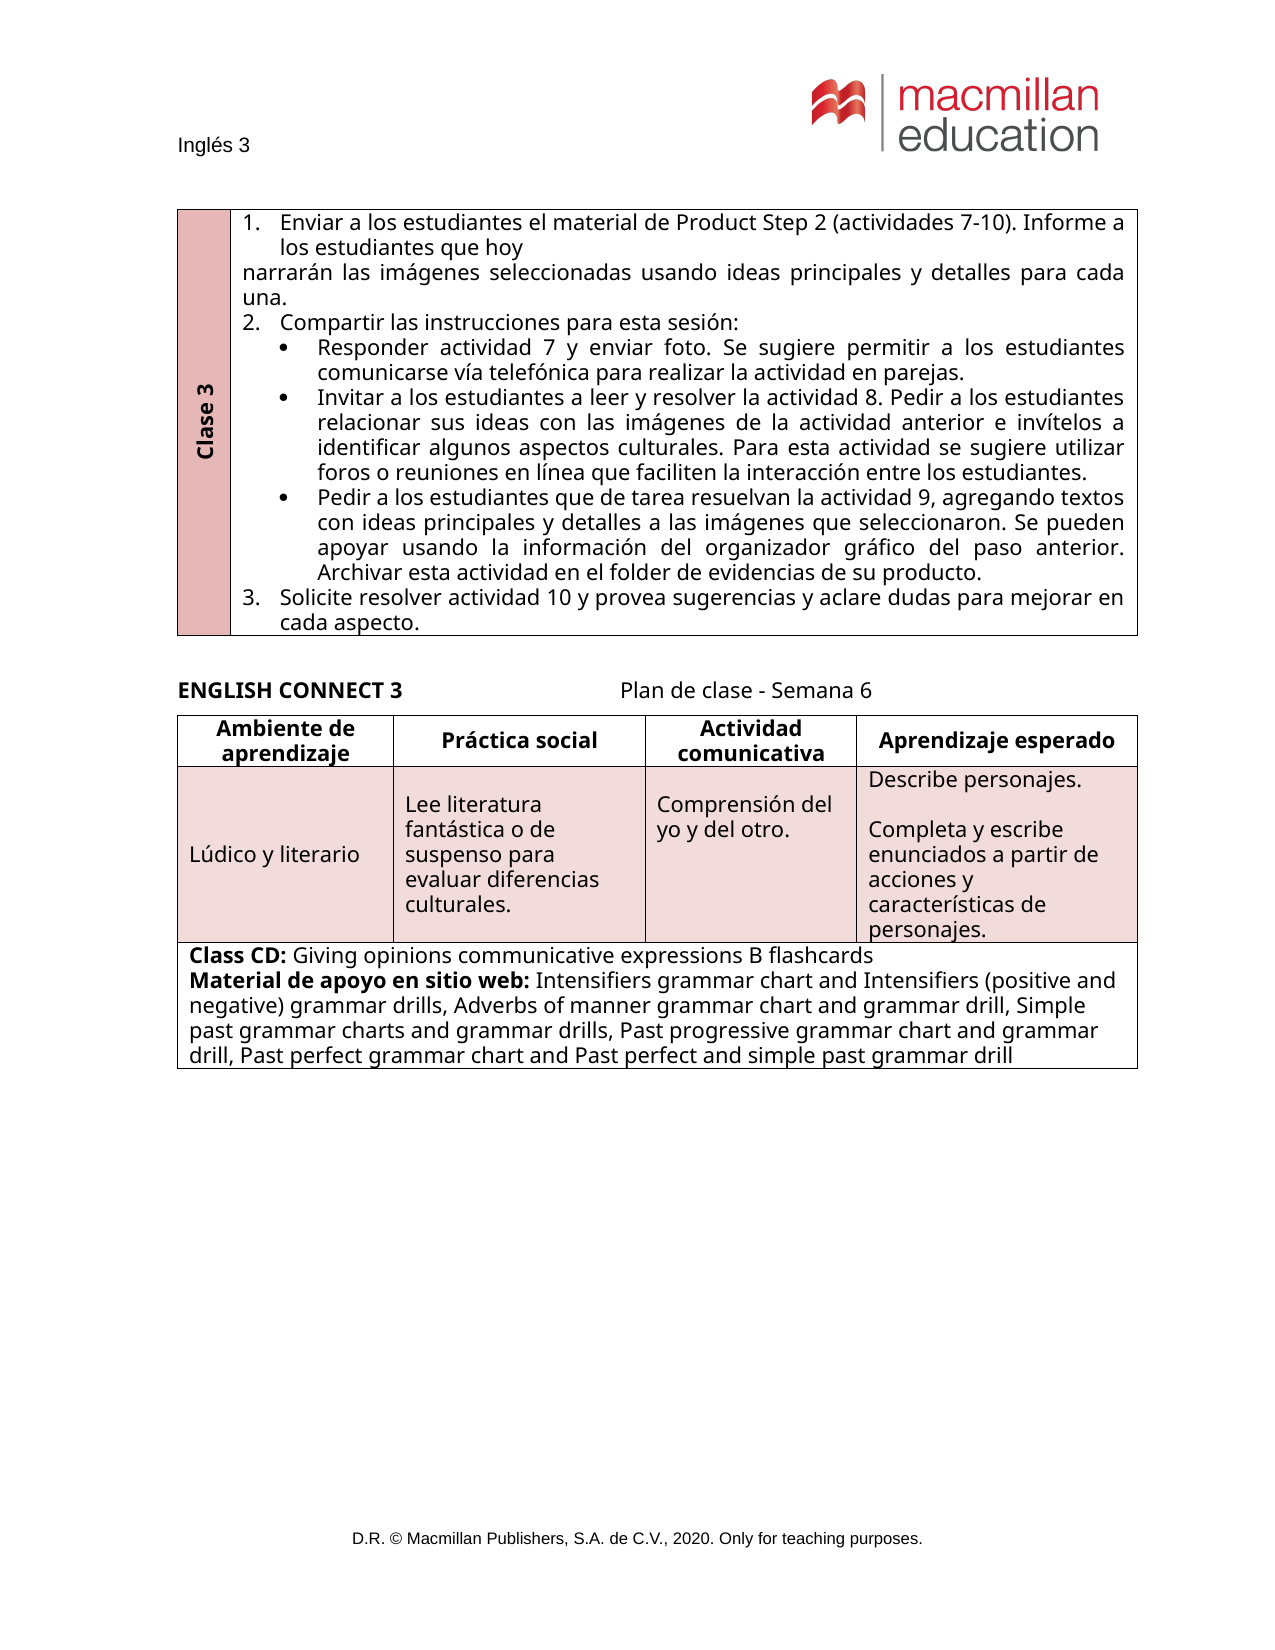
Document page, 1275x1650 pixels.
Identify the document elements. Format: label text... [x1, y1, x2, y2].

table_header Práctica social [394, 716, 645, 766]
table_cell Clase 3 [178, 210, 230, 635]
table_cell Comprensión del yo y del otro. [646, 767, 856, 942]
table_header Aprendizaje esperado [857, 716, 1137, 766]
table_cell Enviar a los estudiantes el material de Product Step 2 (actividades 7-10). Informe a los estudiantes que hoy narrarán las imágenes seleccionadas usando ideas principales y detalles para cada una. Compartir las instrucciones para esta sesión: Responder actividad 7 y enviar foto. Se sugiere permitir a los estudiantes comunicarse vía telefónica para realizar la actividad en parejas. Invitar a los estudiantes a leer y resolver la actividad 8. Pedir a los estudiantes relacionar sus ideas con las imágenes de la actividad anterior e invítelos a identificar algunos aspectos culturales. Para esta actividad se sugiere utilizar foros o reuniones en línea que faciliten la interacción entre los estudiantes. Pedir a los estudiantes que de tarea resuelvan la actividad 9, agregando textos con ideas principales y detalles a las imágenes que seleccionaron. Se pueden apoyar usando la información del organizador gráfico del paso anterior. Archivar esta actividad en el folder de evidencias de su producto. Solicite resolver actividad 10 y provea sugerencias y aclare dudas para mejorar en cada aspecto. [231, 210, 1137, 635]
table_header Actividad comunicativa [646, 716, 856, 766]
picture [811, 73, 1098, 152]
text ENGLISH CONNECT 3 Plan de clase - Semana 6 [177, 676, 1098, 705]
table_header Ambiente de aprendizaje [178, 716, 393, 766]
table_cell Class CD: Giving opinions communicative expressions B flashcards Material de apoyo en sitio web: Intensifiers grammar chart and Intensifiers (positive and negative) grammar drills, Adverbs of manner grammar chart and grammar drill, Simple past grammar charts and grammar drills, Past progressive grammar chart and grammar drill, Past perfect grammar chart and Past perfect and simple past grammar drill [178, 943, 1137, 1068]
table_cell Lúdico y literario [178, 767, 393, 942]
table_cell Describe personajes. Completa y escribe enunciados a partir de acciones y características de personajes. [857, 767, 1137, 942]
table_cell Lee literatura fantástica o de suspenso para evaluar diferencias culturales. [394, 767, 645, 942]
